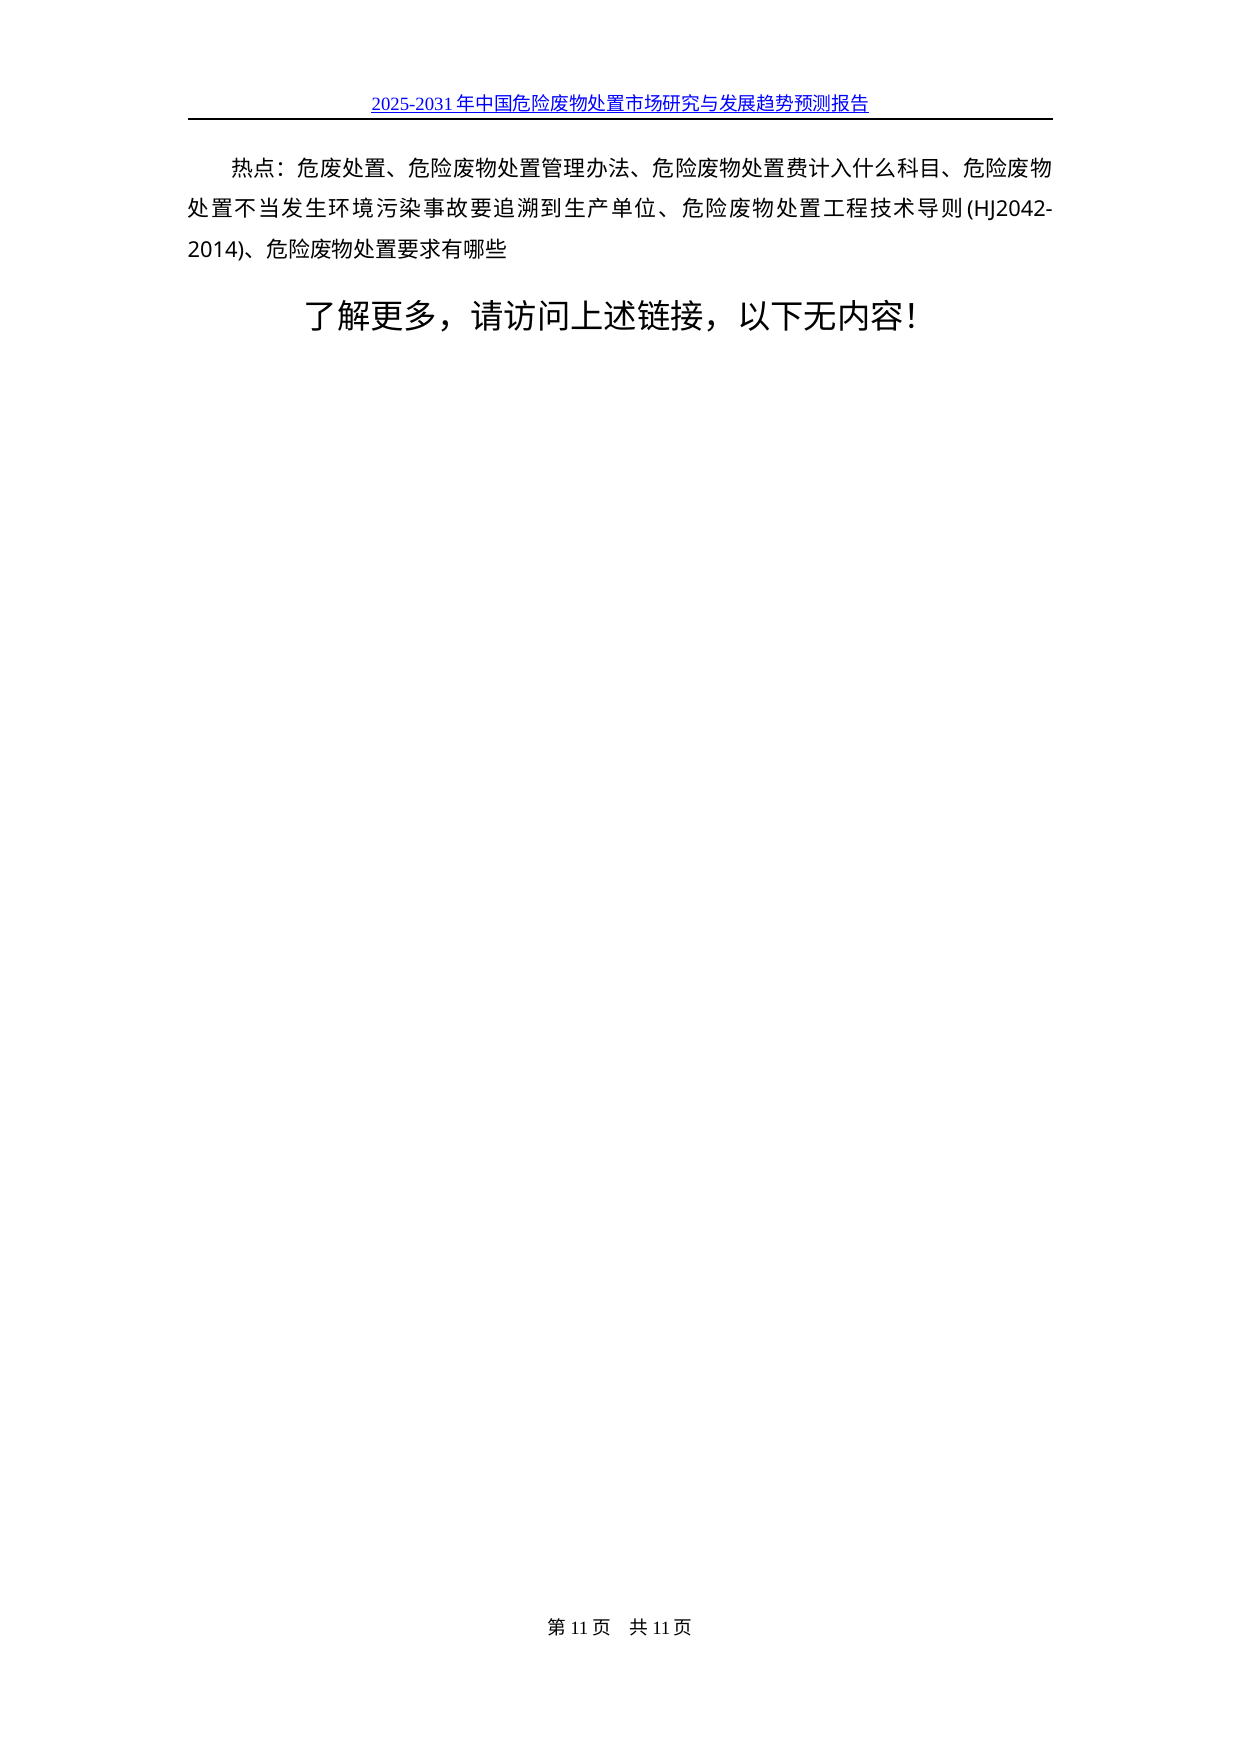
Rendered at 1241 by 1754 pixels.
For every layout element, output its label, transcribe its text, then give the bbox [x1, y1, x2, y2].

text 热点：危废处置、危险废物处置管理办法、危险废物处置费计入什么科目、危险废物处置不当发生环境污染事故要追溯到生产单位、危险废物处置工程技术导则(HJ2042-2014)、危险废物处置要求有哪些 [187, 150, 1053, 264]
title 了解更多，请访问上述链接，以下无内容！ [187, 282, 1053, 347]
